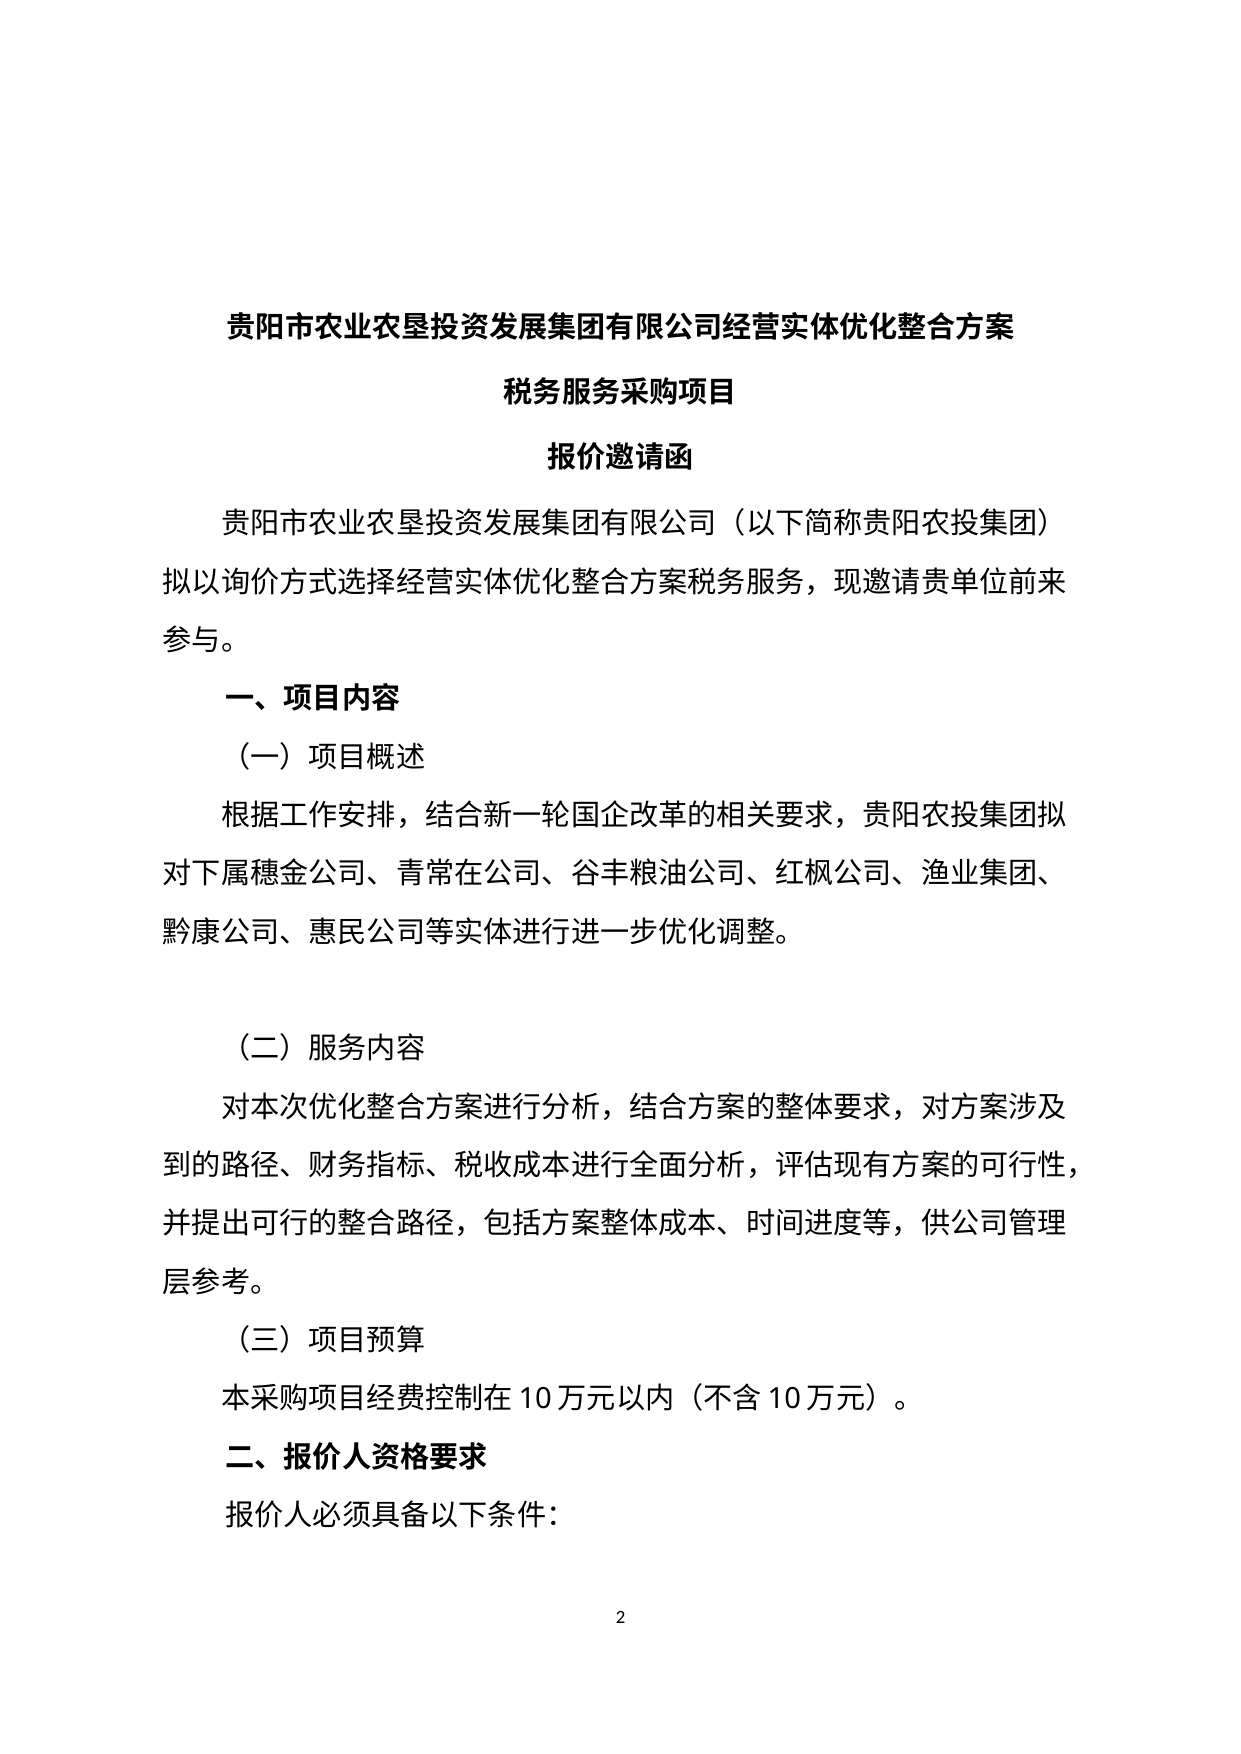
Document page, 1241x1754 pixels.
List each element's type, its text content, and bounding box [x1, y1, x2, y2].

text 本采购项目经费控制在10万元以内（不含10万元）。 [162, 1362, 1078, 1420]
text 税务服务采购项目 [162, 357, 1078, 422]
text （一）项目概述 [162, 720, 1078, 779]
text 报价邀请函 [162, 422, 1078, 487]
text 贵阳市农业农垦投资发展集团有限公司经营实体优化整合方案 [162, 292, 1078, 357]
text 报价人必须具备以下条件： [162, 1479, 1078, 1537]
text 一、项目内容 [162, 662, 1078, 720]
text 对本次优化整合方案进行分析，结合方案的整体要求，对方案涉及到的路径、财务指标、税收成本进行全面分析，评估现有方案的可行性，并提出可行的整合路径，包括方案整体成本、时间进度等，供公司管理层参考。 [162, 1070, 1078, 1304]
text 二、报价人资格要求 [162, 1420, 1078, 1479]
text （三）项目预算 [162, 1304, 1078, 1362]
text 贵阳市农业农垦投资发展集团有限公司（以下简称贵阳农投集团）拟以询价方式选择经营实体优化整合方案税务服务，现邀请贵单位前来参与。 [162, 487, 1078, 662]
text （二）服务内容 [162, 1012, 1078, 1070]
text 根据工作安排，结合新一轮国企改革的相关要求，贵阳农投集团拟对下属穗金公司、青常在公司、谷丰粮油公司、红枫公司、渔业集团、黔康公司、惠民公司等实体进行进一步优化调整。 [162, 779, 1078, 1012]
